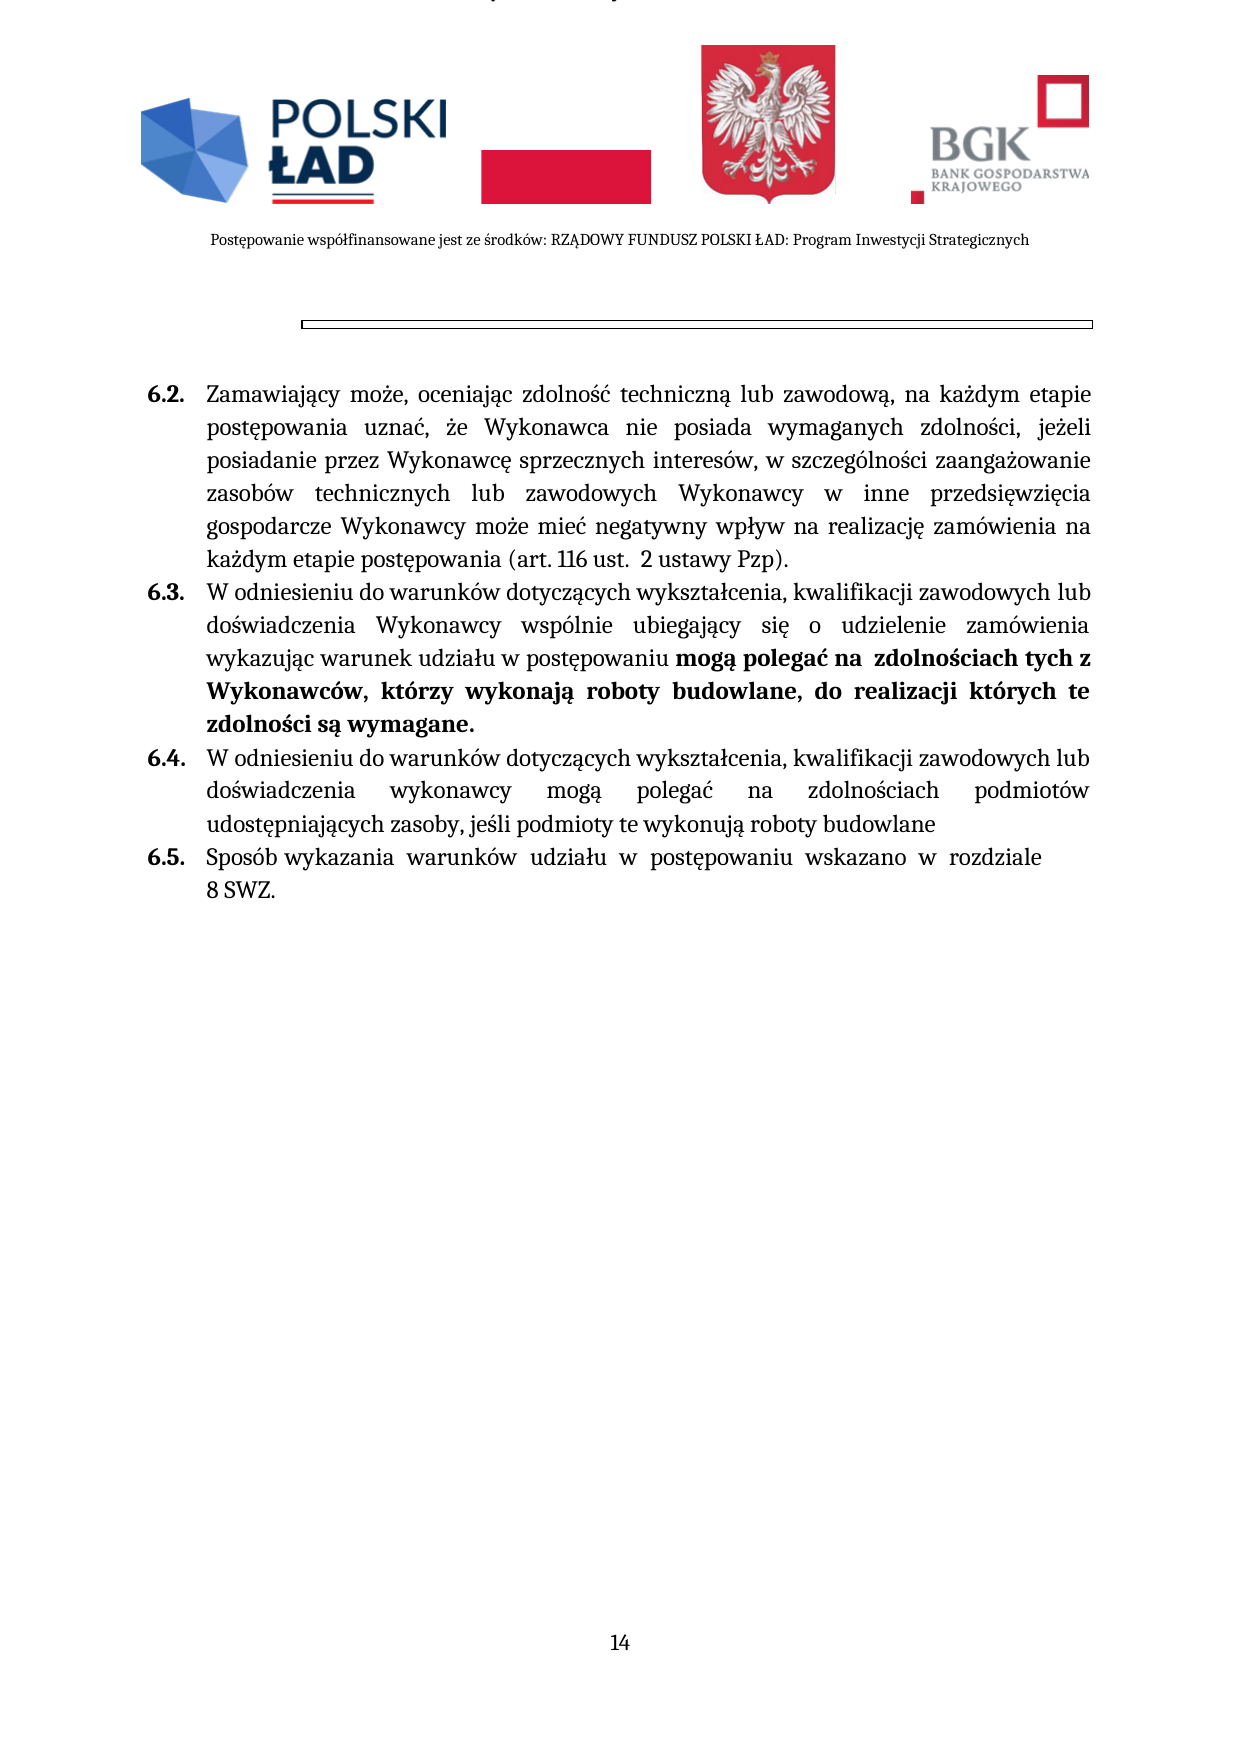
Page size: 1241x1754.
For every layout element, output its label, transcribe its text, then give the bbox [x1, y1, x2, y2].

list Zamawiający może, oceniając zdolność techniczną lub zawodową, na każdym etapie postępowania uznać, że Wykonawca nie posiada wymaganych zdolności, jeżeli posiadanie przez Wykonawcę sprzecznych interesów, w szczególności zaangażowanie zasobów technicznych lub zawodowych Wykonawcy w inne przedsięwzięcia gospodarcze Wykonawcy może mieć negatywny wpływ na realizację zamówienia na każdym etapie postępowania (art. 116 ust. 2 ustawy Pzp). [147, 380, 1091, 574]
picture [701, 45, 836, 204]
list W odniesieniu do warunków dotyczących wykształcenia, kwalifikacji zawodowych lub doświadczenia wykonawcy mogą polegać na zdolnościach podmiotów udostępniających zasoby, jeśli podmioty te wykonują roboty budowlane [147, 743, 1091, 838]
list W odniesieniu do warunków dotyczących wykształcenia, kwalifikacji zawodowych lub doświadczenia Wykonawcy wspólnie ubiegający się o udzielenie zamówienia wykazując warunek udziału w postępowaniu mogą polegać na zdolnościach tych z Wykonawców, którzy wykonają roboty budowlane, do realizacji których te zdolności są wymagane. [147, 578, 1091, 739]
picture [141, 98, 446, 204]
list Sposób wykazania warunków udziału w postępowaniu wskazano w rozdziale [147, 842, 1240, 872]
picture [911, 75, 1089, 204]
picture [481, 150, 652, 204]
text 8 SWZ. [206, 876, 1240, 905]
